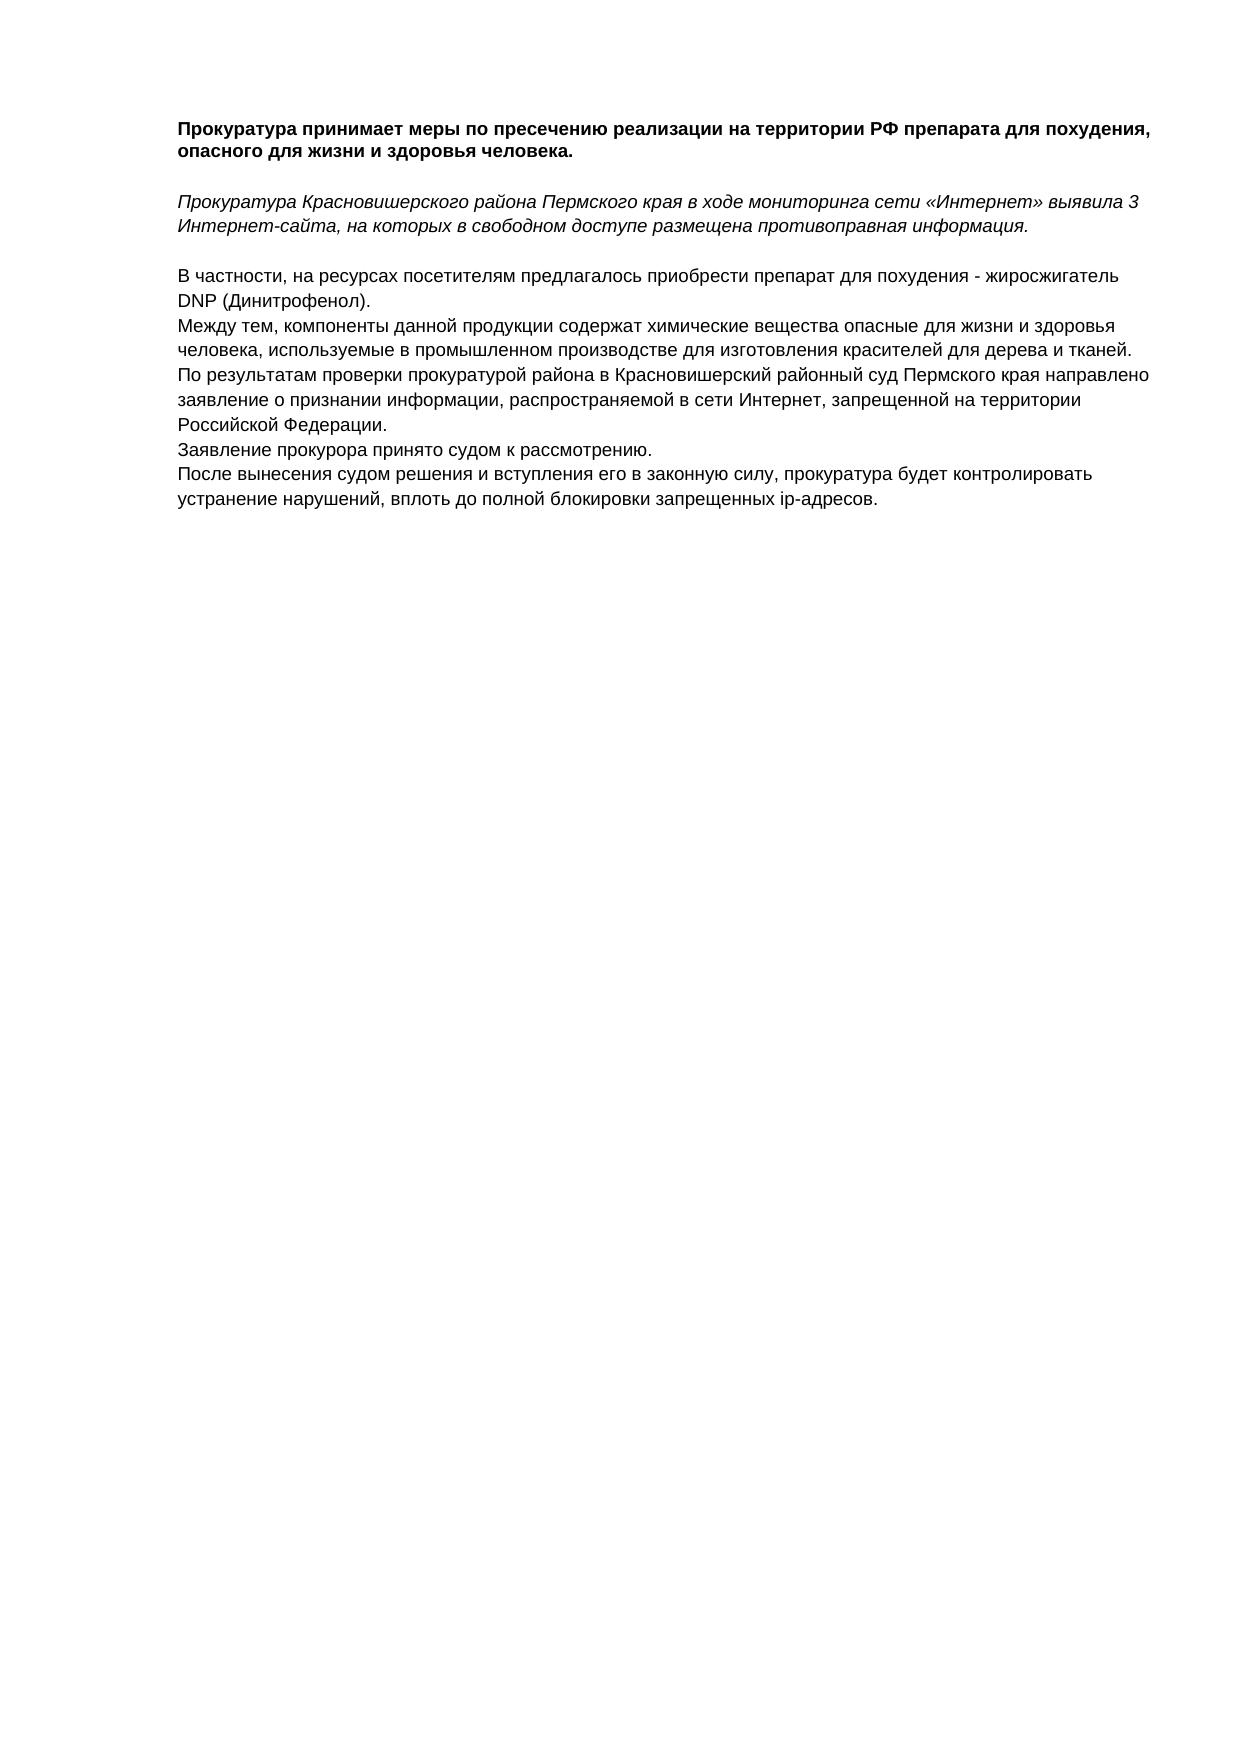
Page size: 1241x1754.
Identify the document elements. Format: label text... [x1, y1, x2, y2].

text Прокуратура Красновишерского района Пермского края в ходе мониторинга сети «Интернет» выявила 3 Интернет-сайта, на которых в свободном доступе размещена противоправная информация. В частности, на ресурсах посетителям предлагалось приобрести препарат для похудения - жиросжигатель DNP (Динитрофенол). Между тем, компоненты данной продукции содержат химические вещества опасные для жизни и здоровья человека, используемые в промышленном производстве для изготовления красителей для дерева и тканей. По результатам проверки прокуратурой района в Красновишерский районный суд Пермского края направлено заявление о признании информации, распространяемой в сети Интернет, запрещенной на территории Российской Федерации. Заявление прокурора принято судом к рассмотрению. После вынесения судом решения и вступления его в законную силу, прокуратура будет контролировать устранение нарушений, вплоть до полной блокировки запрещенных ip-адресов. [177, 190, 1152, 509]
text Прокуратура принимает меры по пресечению реализации на территории РФ препарата для похудения, опасного для жизни и здоровья человека. [177, 118, 1152, 161]
